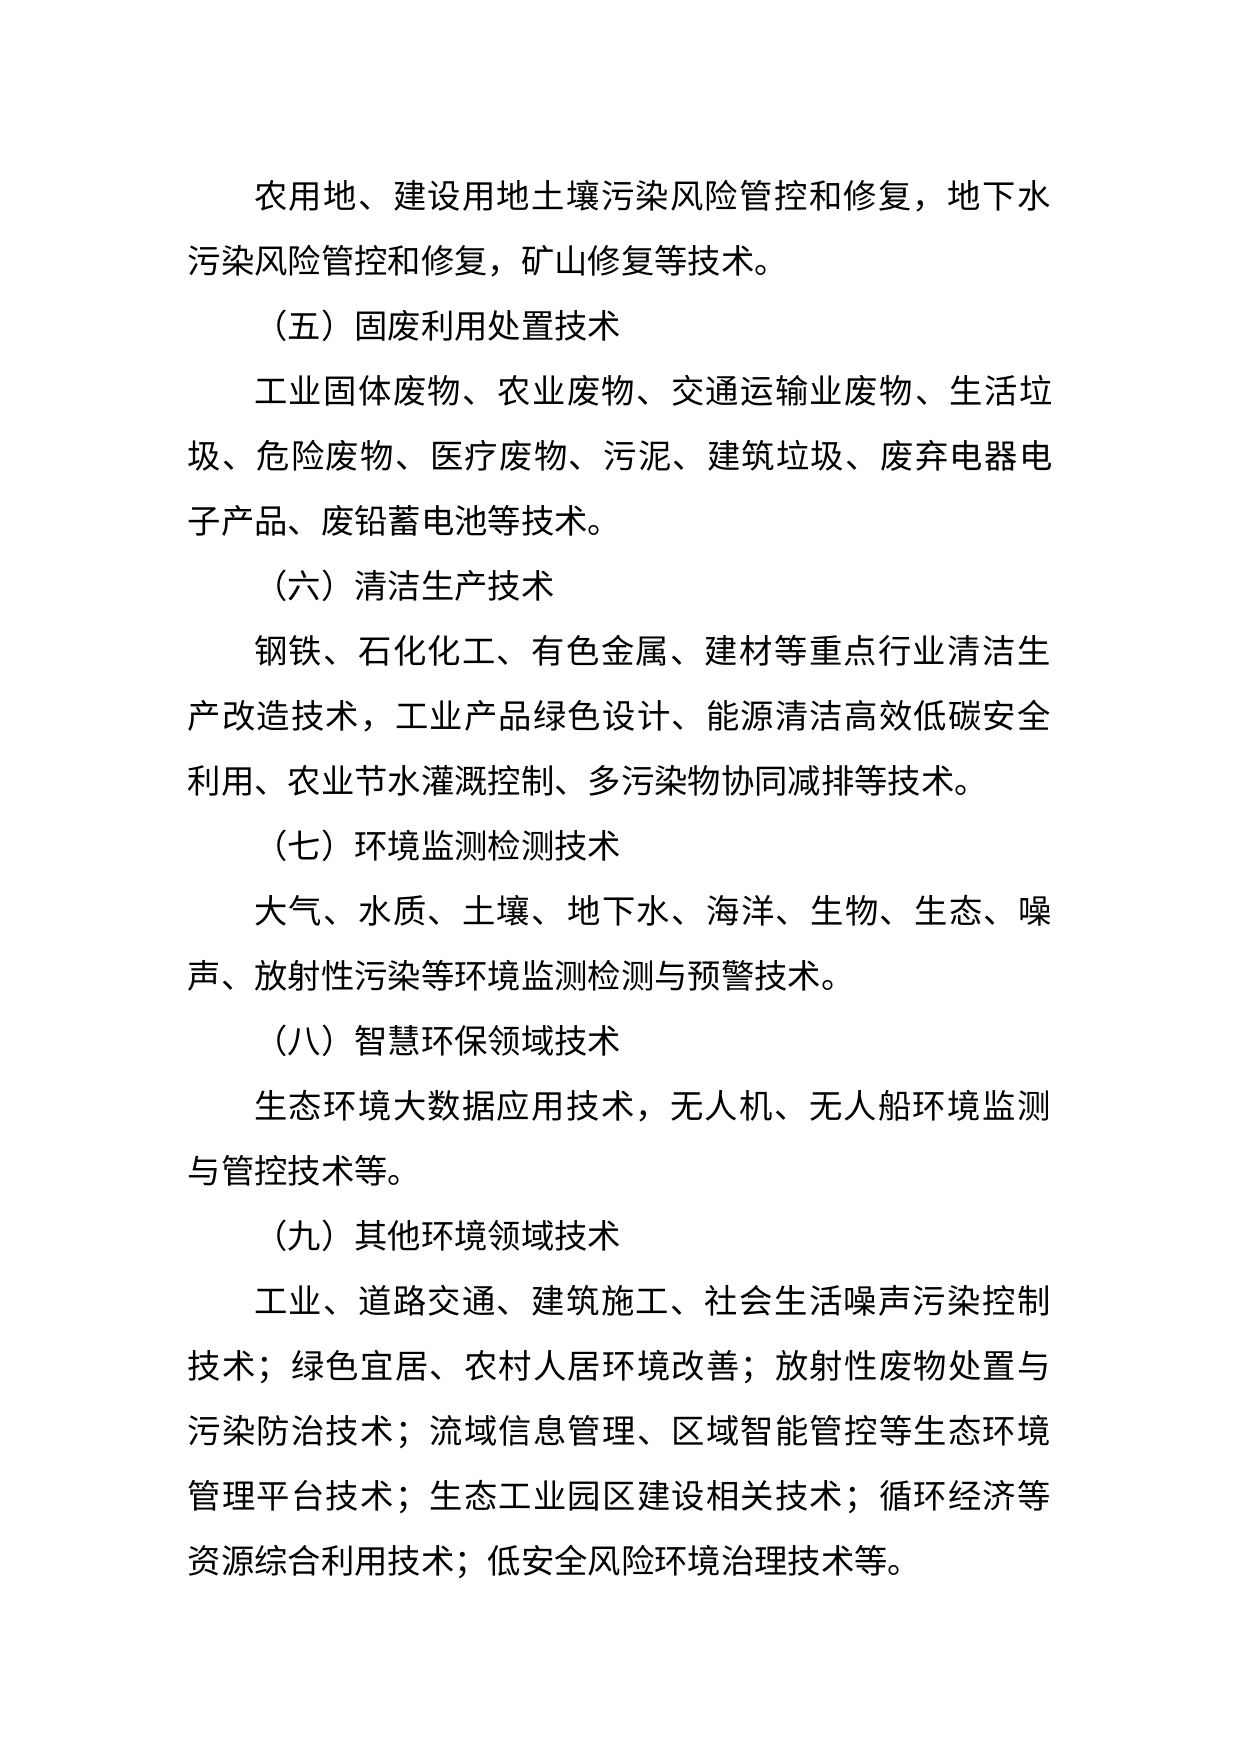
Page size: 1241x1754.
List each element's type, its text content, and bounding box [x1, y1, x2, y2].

text （八）智慧环保领域技术 [187, 1007, 1053, 1072]
text （五）固废利用处置技术 [187, 292, 1053, 357]
text 工业固体废物、农业废物、交通运输业废物、生活垃圾、危险废物、医疗废物、污泥、建筑垃圾、废弃电器电子产品、废铅蓄电池等技术。 [187, 357, 1053, 552]
text （七）环境监测检测技术 [187, 812, 1053, 877]
text 钢铁、石化化工、有色金属、建材等重点行业清洁生产改造技术，工业产品绿色设计、能源清洁高效低碳安全利用、农业节水灌溉控制、多污染物协同减排等技术。 [187, 617, 1053, 812]
text （六）清洁生产技术 [187, 552, 1053, 617]
text 工业、道路交通、建筑施工、社会生活噪声污染控制技术；绿色宜居、农村人居环境改善；放射性废物处置与污染防治技术；流域信息管理、区域智能管控等生态环境管理平台技术；生态工业园区建设相关技术；循环经济等资源综合利用技术；低安全风险环境治理技术等。 [187, 1267, 1053, 1592]
text 生态环境大数据应用技术，无人机、无人船环境监测与管控技术等。 [187, 1072, 1053, 1202]
text （九）其他环境领域技术 [187, 1202, 1053, 1267]
text 农用地、建设用地土壤污染风险管控和修复，地下水污染风险管控和修复，矿山修复等技术。 [187, 162, 1053, 292]
text 大气、水质、土壤、地下水、海洋、生物、生态、噪声、放射性污染等环境监测检测与预警技术。 [187, 877, 1053, 1007]
